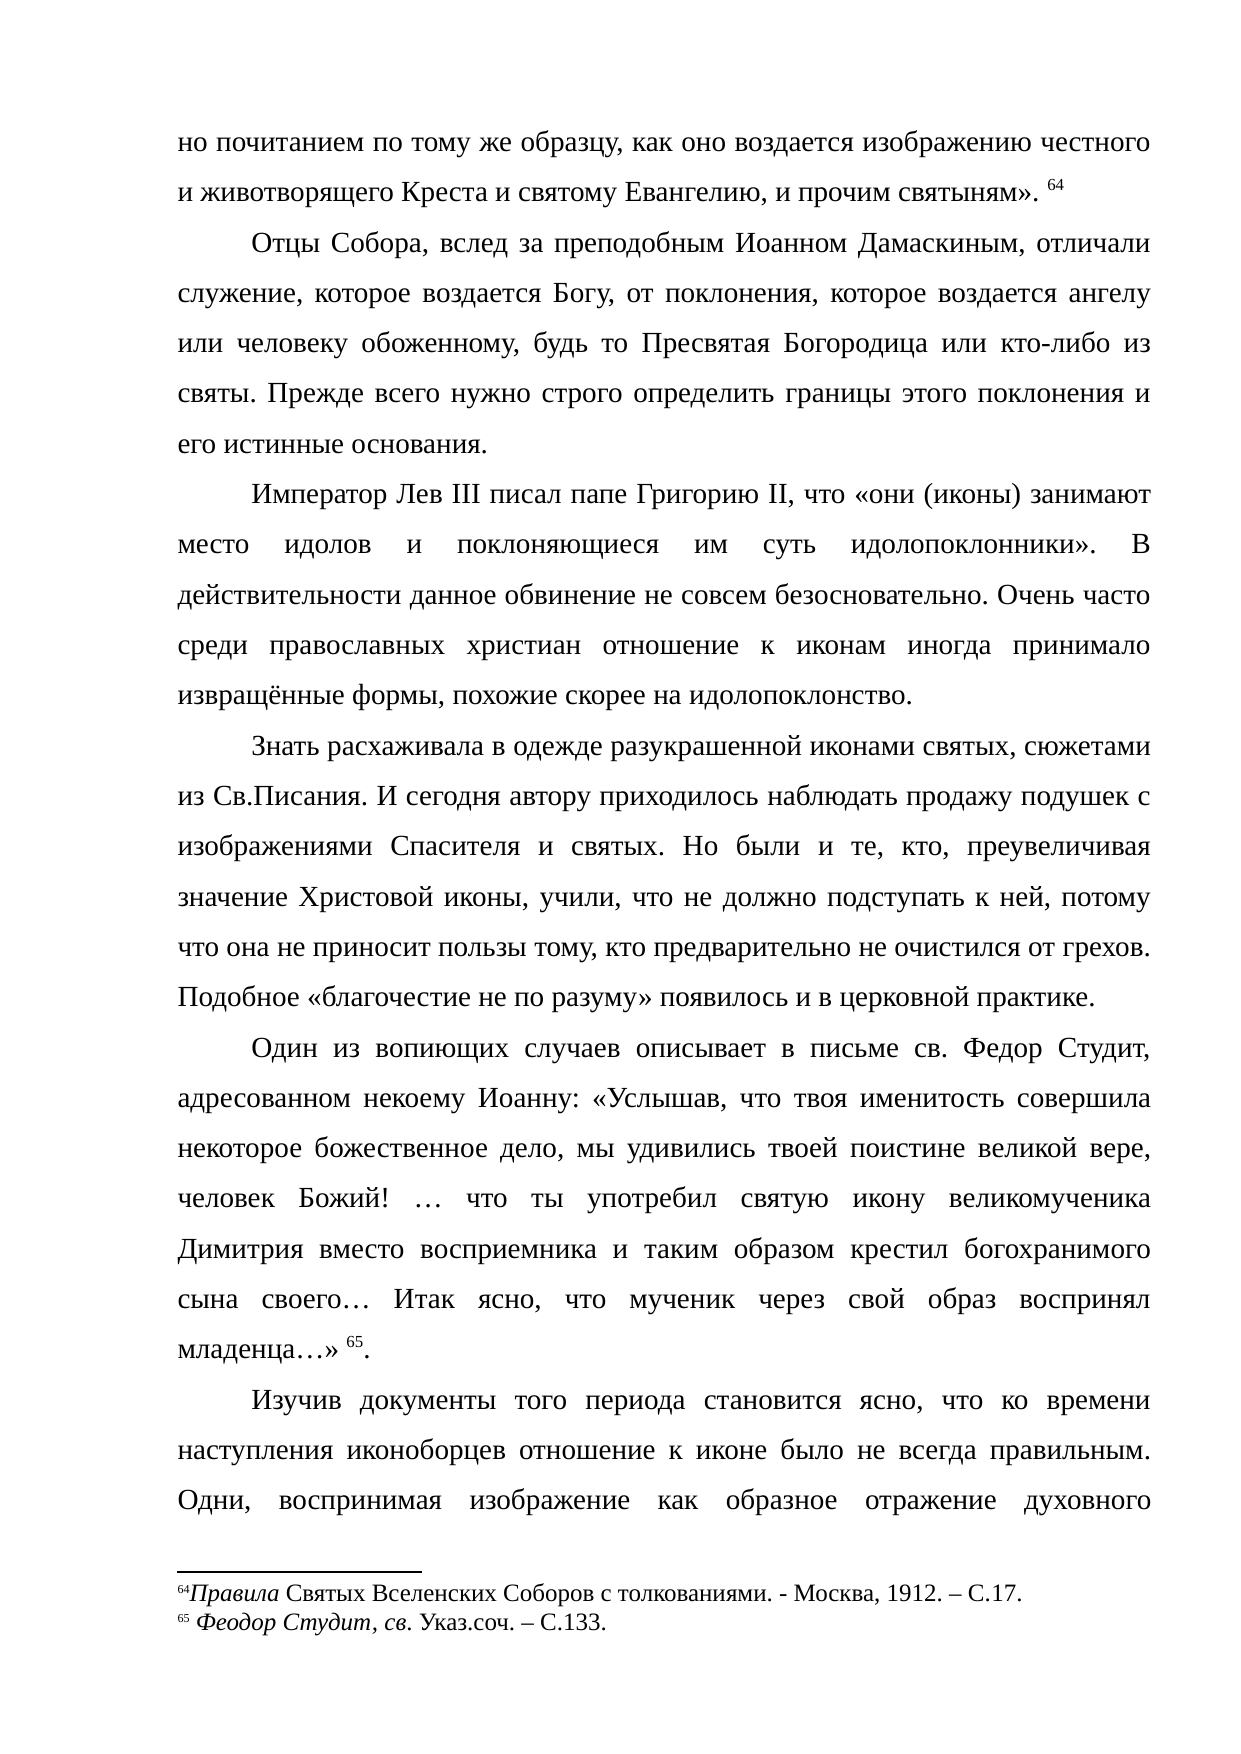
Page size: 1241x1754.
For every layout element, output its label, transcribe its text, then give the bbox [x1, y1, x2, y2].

text Отцы Собора, вслед за преподобным Иоанном Дамаскиным, отличали служение, которое воздается Богу, от поклонения, которое воздается ангелу или человеку обоженному, будь то Пресвятая Богородица или кто-либо из святы. Прежде всего нужно строго определить границы этого поклонения и его истинные основания. [177, 225, 1152, 459]
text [177, 1382, 1152, 1516]
text Знать расхаживала в одежде разукрашенной иконами святых, сюжетами из Св.Писания. И сегодня автору приходилось наблюдать продажу подушек с изображениями Спасителя и святых. Но были и те, кто, преувеличивая значение Христовой иконы, учили, что не должно подступать к ней, потому что она не приносит пользы тому, кто предварительно не очистился от грехов. Подобное «благочестие не по разуму» появилось и в церковной практике. [177, 728, 1152, 1013]
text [177, 124, 1152, 208]
text Один из вопиющих случаев описывает в письме св. Федор Студит, адресованном некоему Иоанну: «Услышав, что твоя именитость совершила некоторое божественное дело, мы удивились твоей поистине великой вере, человек Божий! … что ты употребил святую икону великомученика Димитрия вместо восприемника и таким образом крестил богохранимого сына своего… Итак ясно, что мученик через свой образ воспринял младенца…» . [177, 1030, 1152, 1365]
text Император Лев III писал папе Григорию II, что «они (иконы) занимают место идолов и поклоняющиеся им суть идолопоклонники». В действительности данное обвинение не совсем безосновательно. Очень часто среди православных христиан отношение к иконам иногда принимало извращённые формы, похожие скорее на идолопоклонство. [177, 476, 1152, 711]
